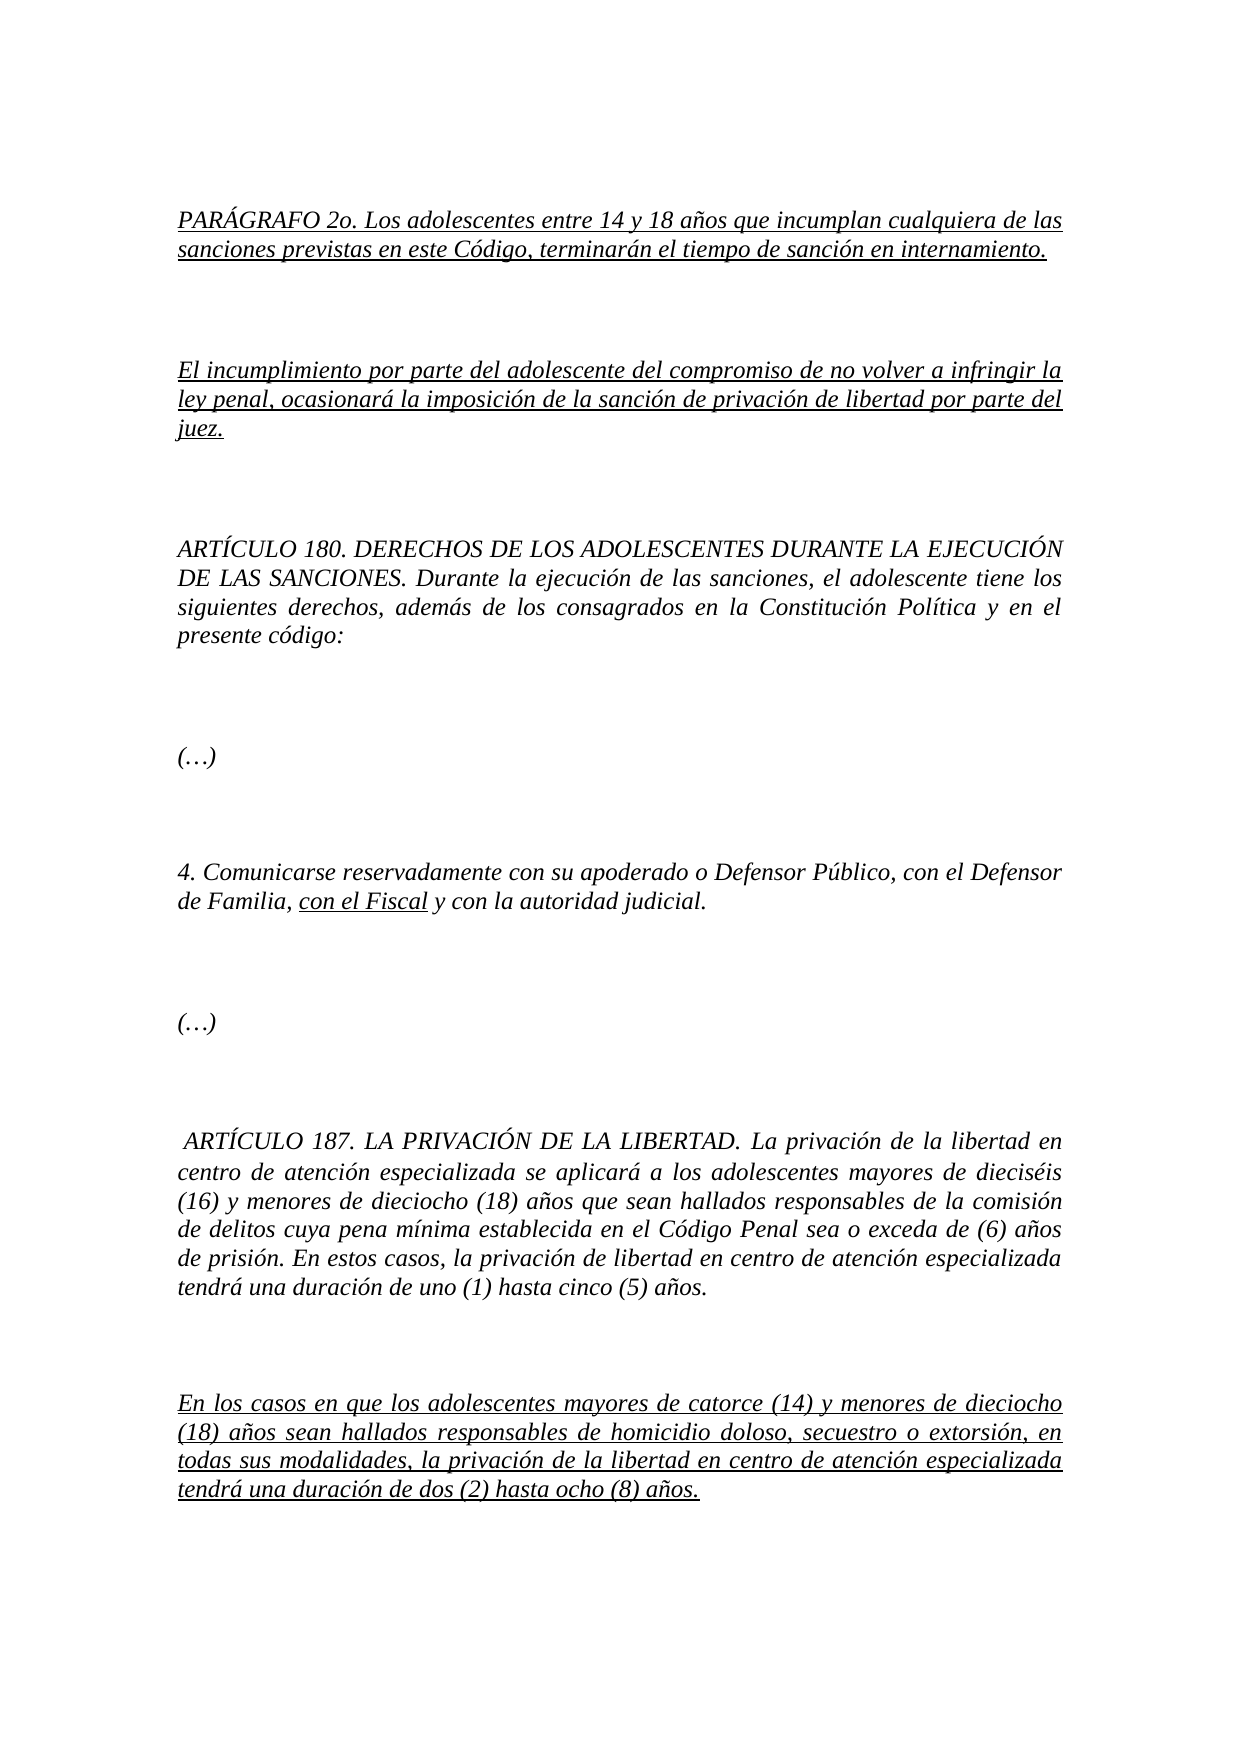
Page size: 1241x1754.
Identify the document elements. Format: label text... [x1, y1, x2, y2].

text ARTÍCULO 187. LA PRIVACIÓN DE LA LIBERTAD. La privación de la libertad en centro de atención especializada se aplicará a los adolescentes mayores de dieciséis (16) y menores de dieciocho (18) años que sean hallados responsables de la comisión de delitos cuya pena mínima establecida en el Código Penal sea o exceda de (6) años de prisión. En estos casos, la privación de libertad en centro de atención especializada tendrá una duración de uno (1) hasta cinco (5) años. [177, 1123, 1063, 1301]
text En los casos en que los adolescentes mayores de catorce (14) y menores de dieciocho (18) años sean hallados responsables de homicidio doloso, secuestro o extorsión, en todas sus modalidades, la privación de la libertad en centro de atención especializada tendrá una duración de dos (2) hasta ocho (8) años. [177, 1471, 1063, 1503]
text PARÁGRAFO 2o. Los adolescentes entre 14 y 18 años que incumplan cualquiera de las sanciones previstas en este Código, terminarán el tiempo de sanción en internamiento. [177, 206, 1063, 231]
text En los casos en que los adolescentes mayores de catorce (14) y menores de dieciocho (18) años sean hallados responsables de homicidio doloso, secuestro o extorsión, en todas sus modalidades, la privación de la libertad en centro de atención especializada tendrá una duración de dos (2) hasta ocho (8) años. [177, 1388, 1063, 1413]
text PARÁGRAFO 2o. Los adolescentes entre 14 y 18 años que incumplan cualquiera de las sanciones previstas en este Código, terminarán el tiempo de sanción en internamiento. [177, 232, 1063, 263]
text El incumplimiento por parte del adolescente del compromiso de no volver a infringir la ley penal, ocasionará la imposición de la sanción de privación de libertad por parte del juez. [177, 381, 1063, 409]
text El incumplimiento por parte del adolescente del compromiso de no volver a infringir la ley penal, ocasionará la imposición de la sanción de privación de libertad por parte del juez. [177, 410, 1063, 442]
text En los casos en que los adolescentes mayores de catorce (14) y menores de dieciocho (18) años sean hallados responsables de homicidio doloso, secuestro o extorsión, en todas sus modalidades, la privación de la libertad en centro de atención especializada tendrá una duración de dos (2) hasta ocho (8) años. [177, 1443, 1063, 1470]
text ARTÍCULO 180. DERECHOS DE LOS ADOLESCENTES DURANTE LA EJECUCIÓN DE LAS SANCIONES. Durante la ejecución de las sanciones, el adolescente tiene los siguientes derechos, además de los consagrados en la Constitución Política y en el presente código: [177, 534, 1063, 649]
text (…) [177, 741, 1063, 770]
text (…) [177, 1007, 1063, 1036]
text En los casos en que los adolescentes mayores de catorce (14) y menores de dieciocho (18) años sean hallados responsables de homicidio doloso, secuestro o extorsión, en todas sus modalidades, la privación de la libertad en centro de atención especializada tendrá una duración de dos (2) hasta ocho (8) años. [177, 1414, 1063, 1442]
text 4. Comunicarse reservadamente con su apoderado o Defensor Público, con el Defensor de Familia, con el Fiscal y con la autoridad judicial. [177, 857, 1063, 915]
text El incumplimiento por parte del adolescente del compromiso de no volver a infringir la ley penal, ocasionará la imposición de la sanción de privación de libertad por parte del juez. [177, 355, 1063, 380]
